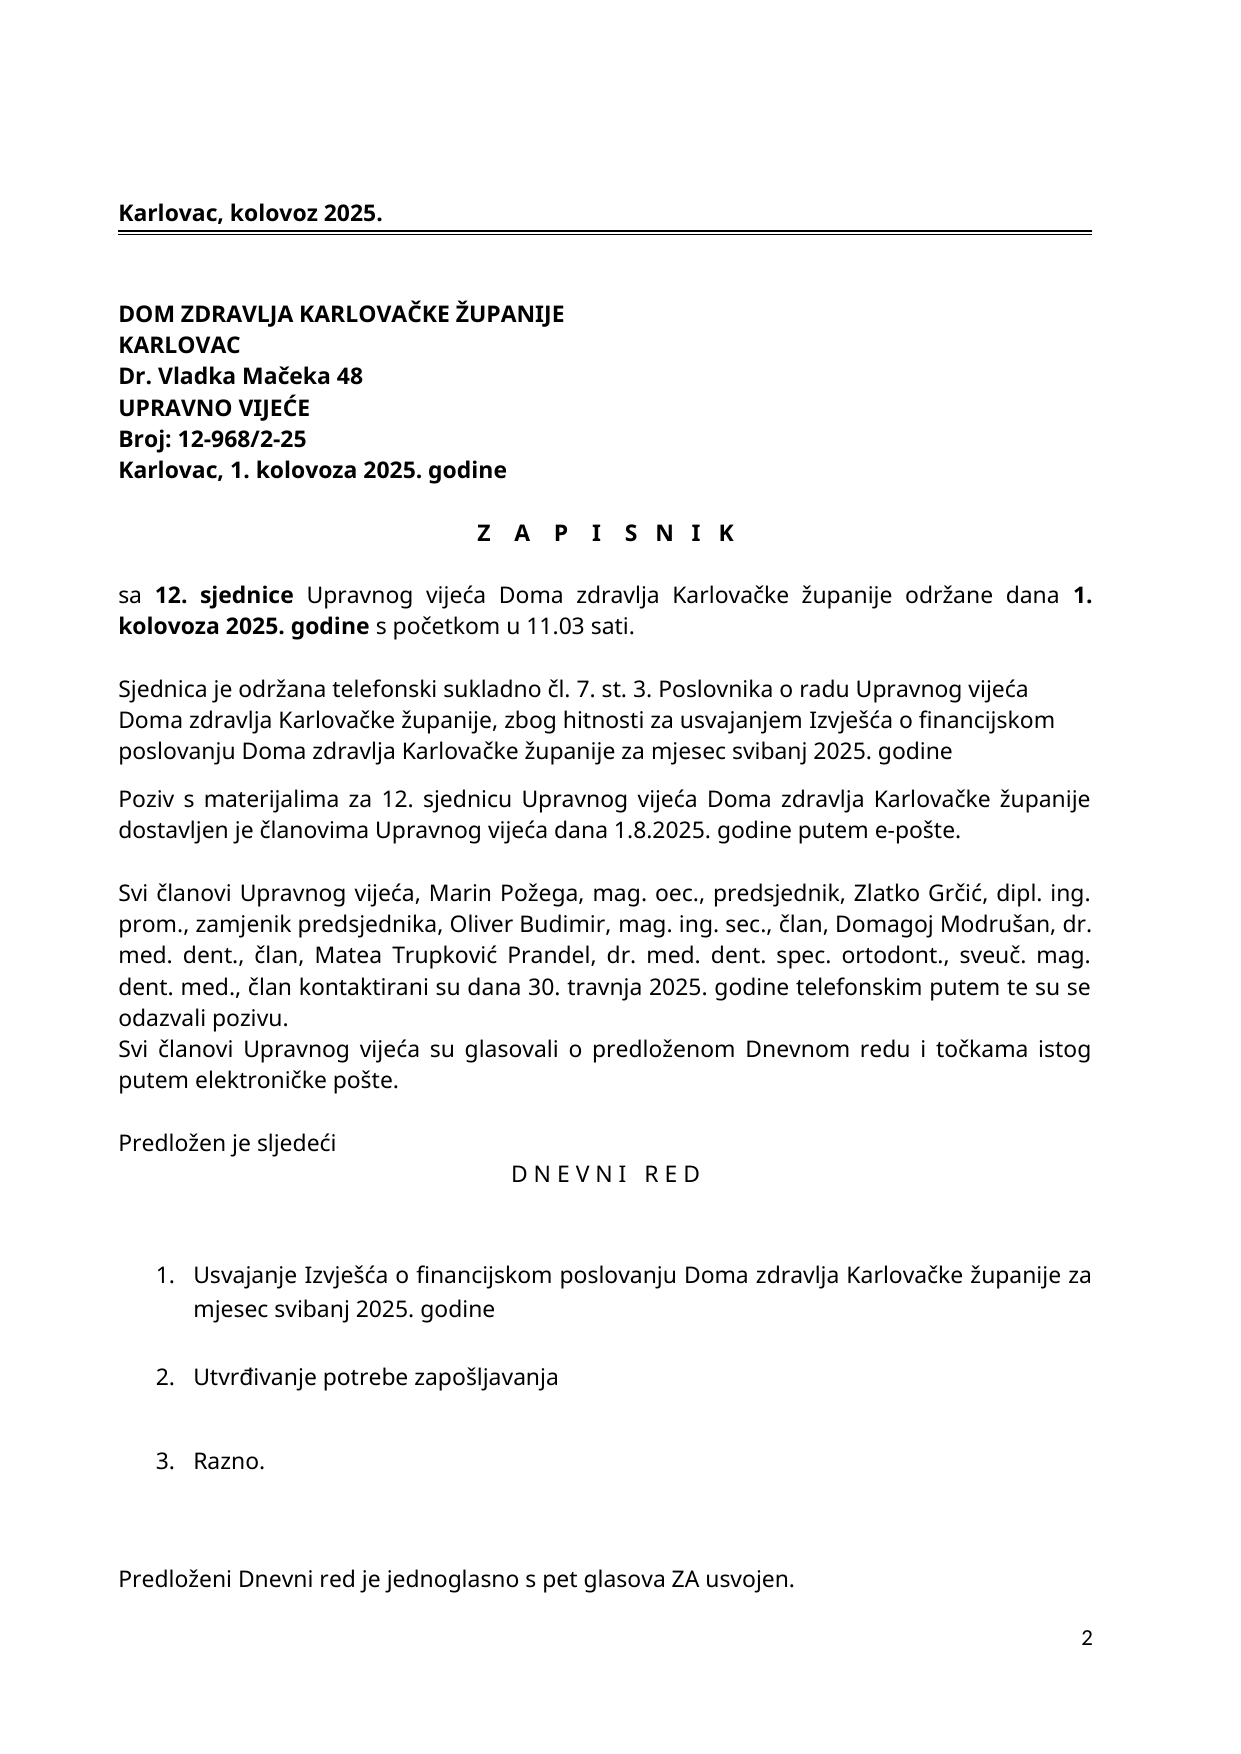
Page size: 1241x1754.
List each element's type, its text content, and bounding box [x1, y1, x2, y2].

text Svi članovi Upravnog vijeća, Marin Požega, mag. oec., predsjednik, Zlatko Grčić, dipl. ing. prom., zamjenik predsjednika, Oliver Budimir, mag. ing. sec., član, Domagoj Modrušan, dr. med. dent., član, Matea Trupković Prandel, dr. med. dent. spec. ortodont., sveuč. mag. dent. med., član kontaktirani su dana 30. travnja 2025. godine telefonskim putem te su se odazvali pozivu. [118, 877, 1092, 1033]
text sa 12. sjednice Upravnog vijeća Doma zdravlja Karlovačke županije održane dana 1. kolovoza 2025. godine s početkom u 11.03 sati. [118, 579, 1092, 641]
list Razno. [156, 1445, 1092, 1476]
text Karlovac, kolovoz 2025. [118, 197, 1092, 230]
text Sjednica je održana telefonski sukladno čl. 7. st. 3. Poslovnika o radu Upravnog vijeća Doma zdravlja Karlovačke županije, zbog hitnosti za usvajanjem Izvješća o financijskom poslovanju Doma zdravlja Karlovačke županije za mjesec svibanj 2025. godine [118, 673, 1092, 766]
list Utvrđivanje potrebe zapošljavanja [156, 1361, 1092, 1392]
text Predložen je sljedeći [118, 1127, 1092, 1158]
text Svi članovi Upravnog vijeća su glasovali o predloženom Dnevnom redu i točkama istog putem elektroničke pošte. [118, 1033, 1092, 1096]
text KARLOVAC [118, 329, 1092, 360]
text Broj: 12-968/2-25 [118, 423, 1092, 454]
list Usvajanje Izvješća o financijskom poslovanju Doma zdravlja Karlovačke županije za mjesec svibanj 2025. godine [156, 1259, 1092, 1324]
text Dr. Vladka Mačeka 48 [118, 360, 1092, 391]
text Predloženi Dnevni red je jednoglasno s pet glasova ZA usvojen. [118, 1563, 1092, 1594]
text Z A P I S N I K [118, 516, 1092, 548]
text Poziv s materijalima za 12. sjednicu Upravnog vijeća Doma zdravlja Karlovačke županije dostavljen je članovima Upravnog vijeća dana 1.8.2025. godine putem e-pošte. [118, 783, 1092, 846]
text UPRAVNO VIJEĆE [118, 391, 1092, 423]
text DOM ZDRAVLJA KARLOVAČKE ŽUPANIJE [118, 298, 1092, 329]
text Karlovac, 1. kolovoza 2025. godine [118, 454, 1092, 485]
text D N E V N I R E D [118, 1158, 1092, 1189]
